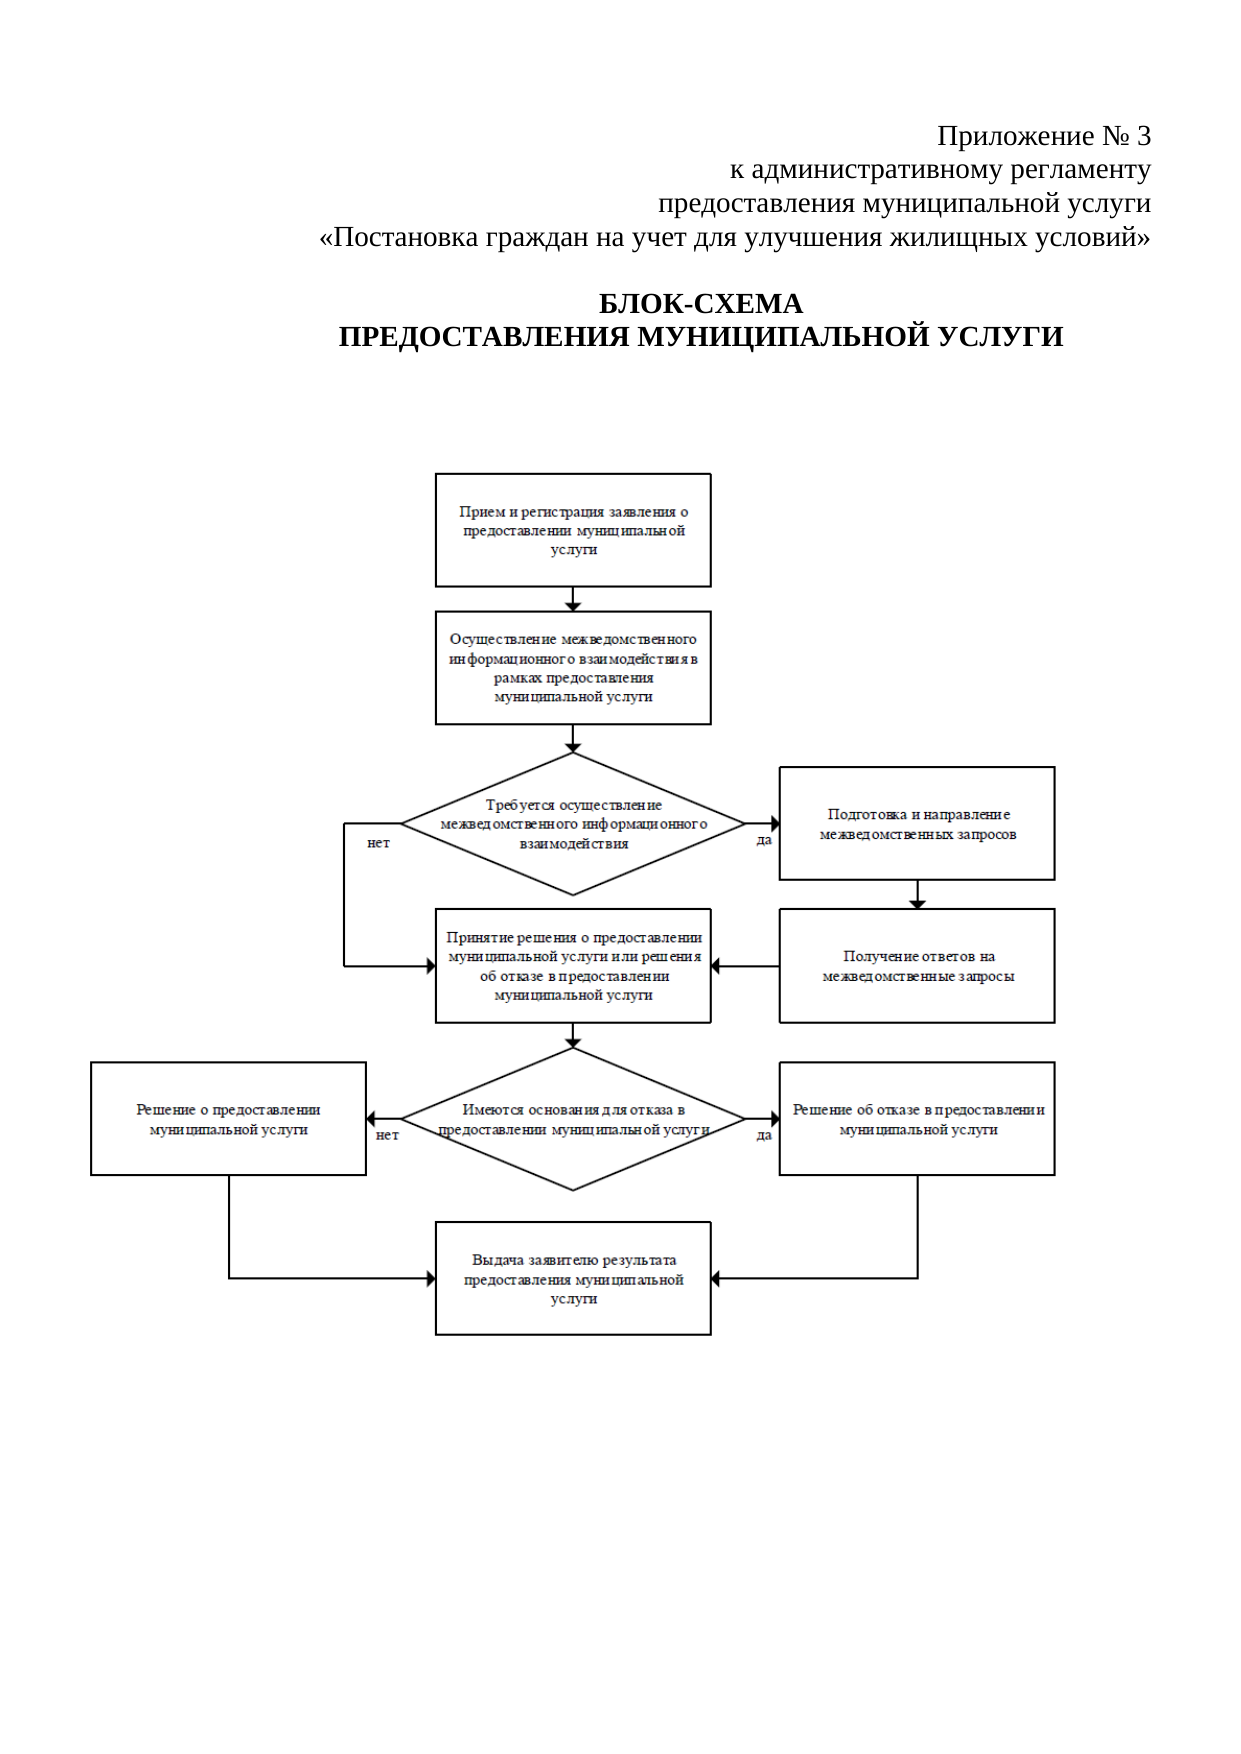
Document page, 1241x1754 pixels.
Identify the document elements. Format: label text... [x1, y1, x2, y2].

text БЛОК-СХЕМА [177, 286, 1152, 319]
text к административному регламенту [177, 152, 1152, 185]
text ПРЕДОСТАВЛЕНИЯ МУНИЦИПАЛЬНОЙ УСЛУГИ [177, 319, 1152, 353]
text предоставления муниципальной услуги [177, 185, 1152, 219]
text «Постановка граждан на учет для улучшения жилищных условий» [177, 219, 1152, 252]
text Приложение № 3 [177, 118, 1152, 152]
picture [88, 453, 1063, 1341]
